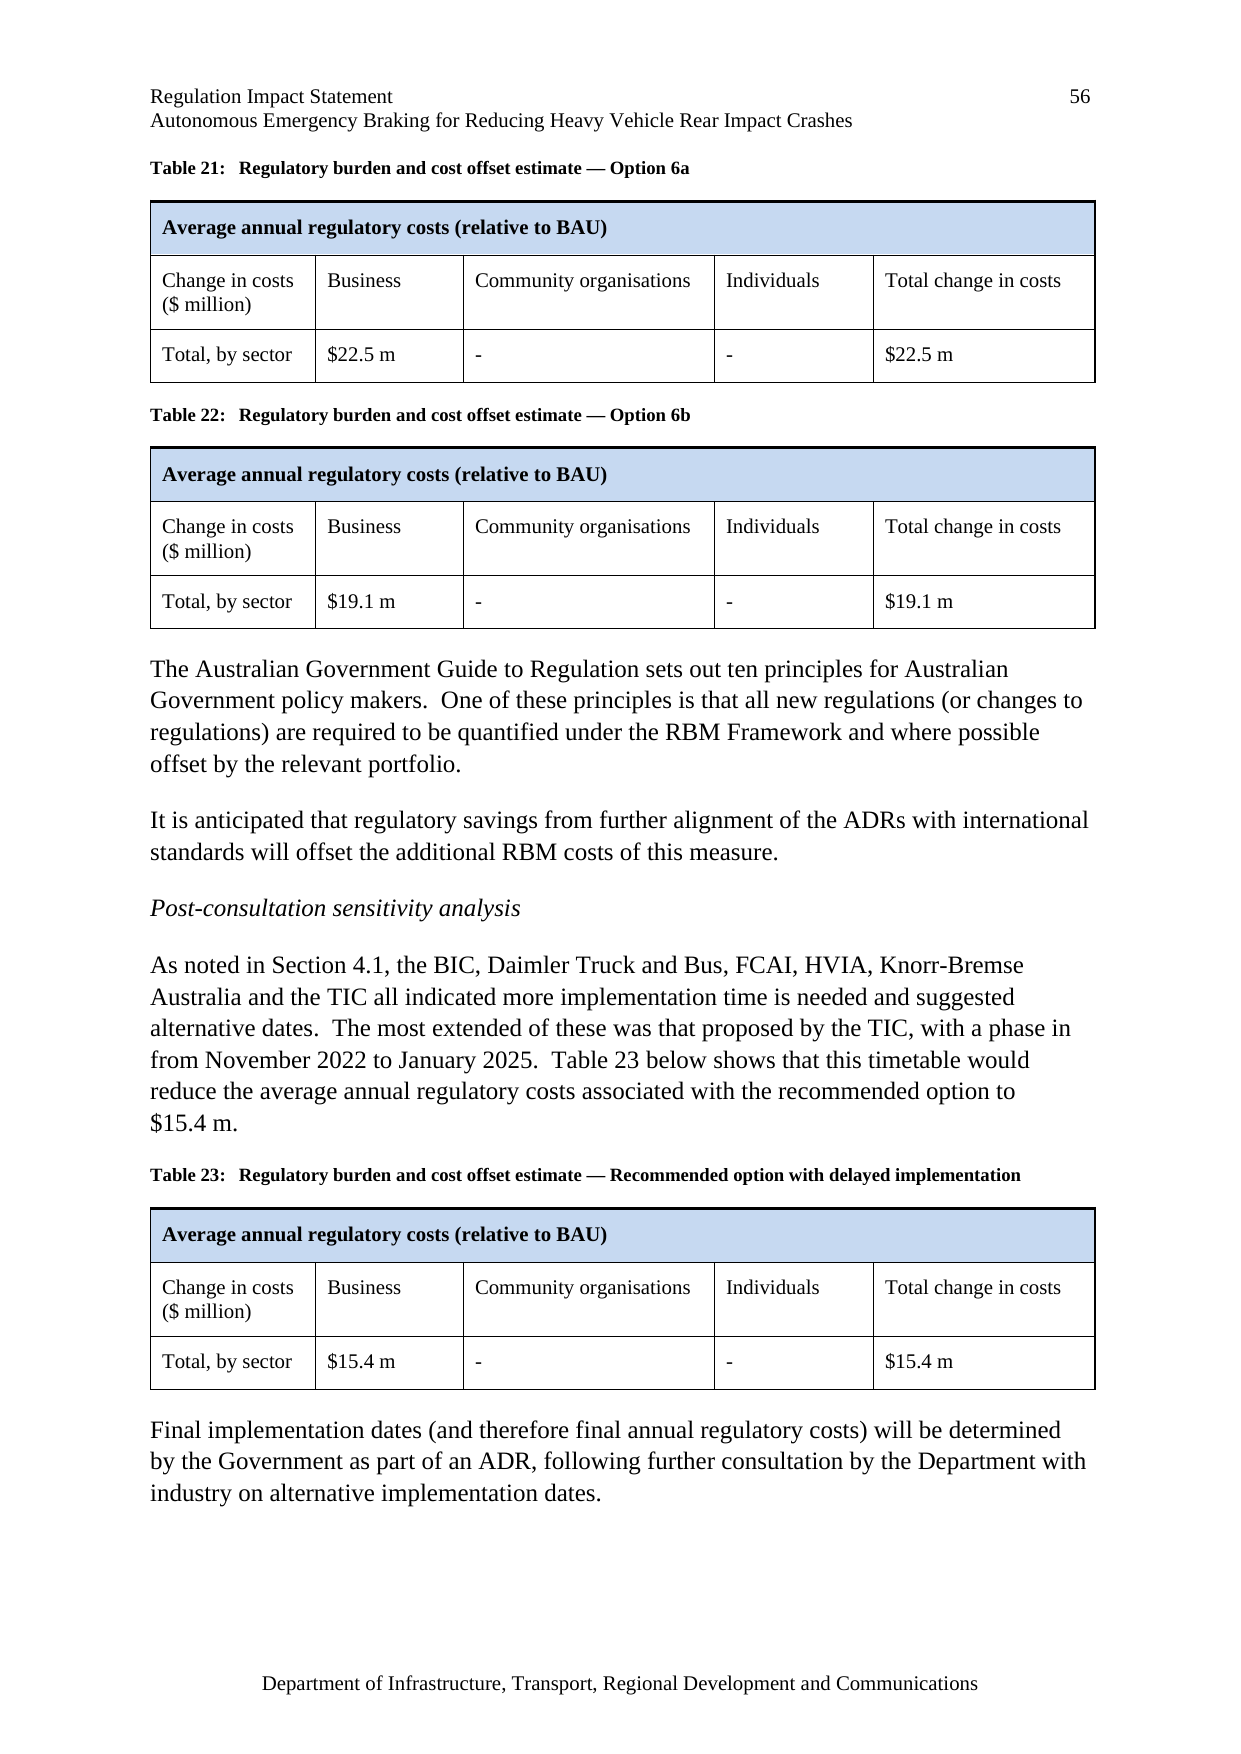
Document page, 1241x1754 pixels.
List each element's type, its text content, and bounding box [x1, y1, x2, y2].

table_cell $19.1 m [316, 576, 463, 628]
text Final implementation dates (and therefore final annual regulatory costs) will be determined by the Government as part of an ADR, following further consultation by the Department with industry on alternative implementation dates. [150, 1415, 1090, 1507]
table_cell Business [316, 256, 463, 329]
table_cell Change in costs ($ million) [151, 502, 315, 575]
table_cell $22.5 m [874, 330, 1094, 382]
table_cell - [715, 1337, 873, 1389]
text The Australian Government Guide to Regulation sets out ten principles for Australian Government policy makers. One of these principles is that all new regulations (or changes to regulations) are required to be quantified under the RBM Framework and where possible offset by the relevant portfolio. [150, 654, 1090, 777]
table_cell Business [316, 1263, 463, 1336]
table_cell Individuals [715, 502, 873, 575]
table_cell - [464, 576, 714, 628]
table_cell - [715, 576, 873, 628]
table_cell Total change in costs [874, 502, 1094, 575]
table_cell Community organisations [464, 502, 714, 575]
table_cell Change in costs ($ million) [151, 1263, 315, 1336]
table_cell $19.1 m [874, 576, 1094, 628]
table_cell Change in costs ($ million) [151, 256, 315, 329]
table_cell Total, by sector [151, 576, 315, 628]
table_cell $15.4 m [874, 1337, 1094, 1389]
table_cell $15.4 m [316, 1337, 463, 1389]
text Table 21: Regulatory burden and cost offset estimate — Option 6a [150, 157, 1090, 179]
table_cell Community organisations [464, 256, 714, 329]
table_cell Individuals [715, 1263, 873, 1336]
table_cell - [715, 330, 873, 382]
table_header Average annual regulatory costs (relative to BAU) [151, 449, 1094, 501]
table_cell Community organisations [464, 1263, 714, 1336]
table_cell Total change in costs [874, 1263, 1094, 1336]
table_header Average annual regulatory costs (relative to BAU) [151, 1210, 1094, 1262]
text As noted in Section 4.1, the BIC, Daimler Truck and Bus, FCAI, HVIA, Knorr-Bremse Australia and the TIC all indicated more implementation time is needed and suggested alternative dates. The most extended of these was that proposed by the TIC, with a phase in from November 2022 to January 2025. Table 23 below shows that this timetable would reduce the average annual regulatory costs associated with the recommended option to $15.4 m. [150, 950, 1090, 1137]
text Post-consultation sensitivity analysis [150, 893, 1090, 922]
table_cell Total change in costs [874, 256, 1094, 329]
table_cell Total, by sector [151, 330, 315, 382]
text Table 23: Regulatory burden and cost offset estimate — Recommended option with delayed implementation [150, 1164, 1090, 1186]
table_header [151, 203, 1094, 254]
table_cell Business [316, 502, 463, 575]
table_cell $22.5 m [316, 330, 463, 382]
text Table 22: Regulatory burden and cost offset estimate — Option 6b [150, 403, 1090, 425]
table_cell - [464, 330, 714, 382]
table_cell Total, by sector [151, 1337, 315, 1389]
text It is anticipated that regulatory savings from further alignment of the ADRs with international standards will offset the additional RBM costs of this measure. [150, 805, 1090, 866]
table_cell - [464, 1337, 714, 1389]
table_cell Individuals [715, 256, 873, 329]
